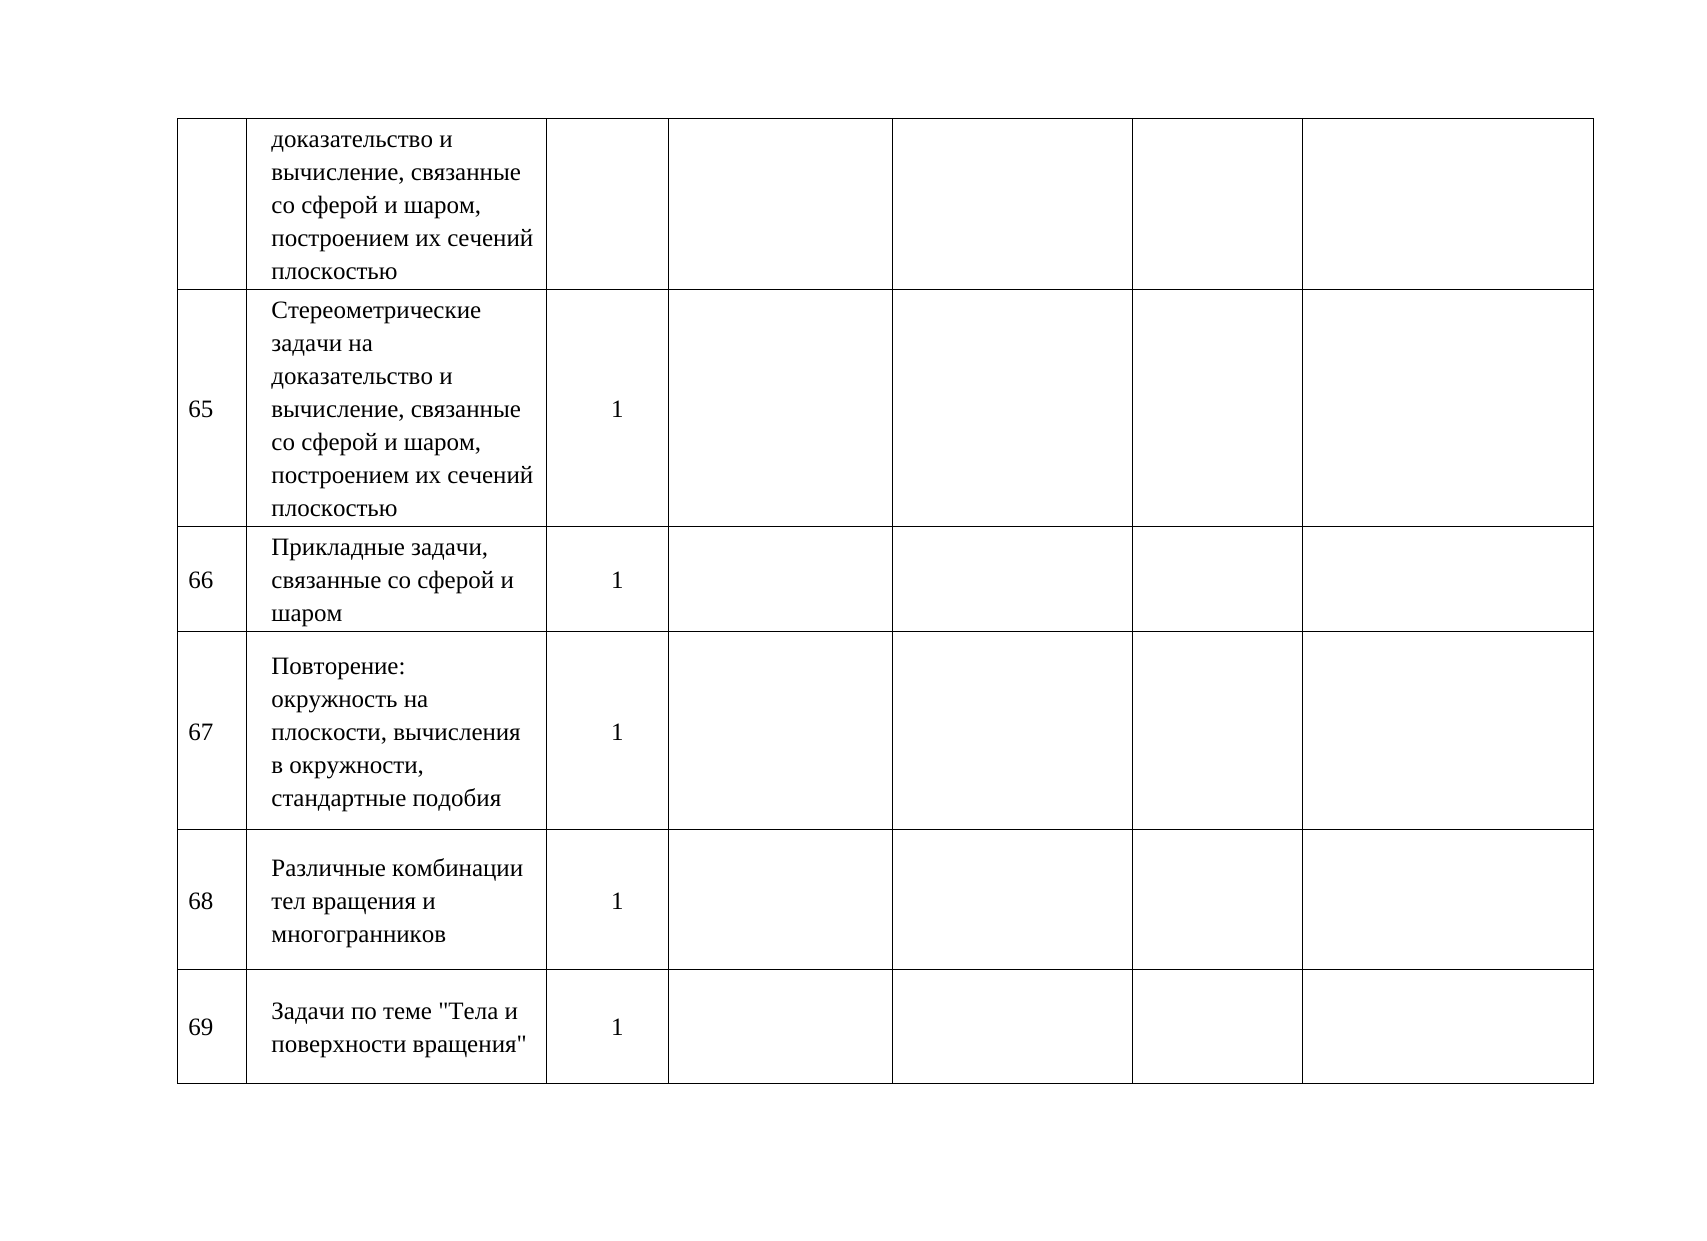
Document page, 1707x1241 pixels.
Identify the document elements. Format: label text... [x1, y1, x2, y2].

table_cell [1303, 119, 1593, 289]
table_cell 66 [178, 527, 246, 631]
table_cell Повторение: окружность на плоскости, вычисления в окружности, стандартные подобия [247, 632, 546, 829]
table_cell [1133, 632, 1302, 829]
table_cell 69 [178, 970, 246, 1082]
table_cell 1 [547, 970, 668, 1082]
table_cell Прикладные задачи, связанные со сферой и шаром [247, 527, 546, 631]
table_cell [893, 632, 1132, 829]
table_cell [247, 119, 546, 289]
table_cell [669, 830, 892, 968]
table_cell 1 [547, 119, 668, 289]
table_cell [1303, 527, 1593, 631]
table_cell [893, 830, 1132, 968]
table_cell Различные комбинации тел вращения и многогранников [247, 830, 546, 968]
table_cell [1133, 290, 1302, 526]
table_cell 64 [178, 119, 246, 289]
table_cell [1303, 970, 1593, 1082]
table_cell 65 [178, 290, 246, 526]
table_cell [669, 290, 892, 526]
table_cell 1 [547, 632, 668, 829]
table_cell [1133, 119, 1302, 289]
table_cell [1303, 632, 1593, 829]
table_cell [893, 970, 1132, 1082]
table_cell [247, 290, 546, 526]
table_cell [669, 527, 892, 631]
table_cell 68 [178, 830, 246, 968]
table_cell [1133, 830, 1302, 968]
table_cell [1303, 290, 1593, 526]
table_cell 1 [547, 527, 668, 631]
table_cell [669, 970, 892, 1082]
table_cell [247, 970, 546, 1082]
table_cell [1133, 970, 1302, 1082]
table_cell [893, 119, 1132, 289]
table_cell 1 [547, 830, 668, 968]
table_cell [669, 119, 892, 289]
table_cell 67 [178, 632, 246, 829]
table_cell [893, 290, 1132, 526]
table_cell 1 [547, 290, 668, 526]
table_cell [1133, 527, 1302, 631]
table_cell [669, 632, 892, 829]
table_cell [1303, 830, 1593, 968]
table_cell [893, 527, 1132, 631]
